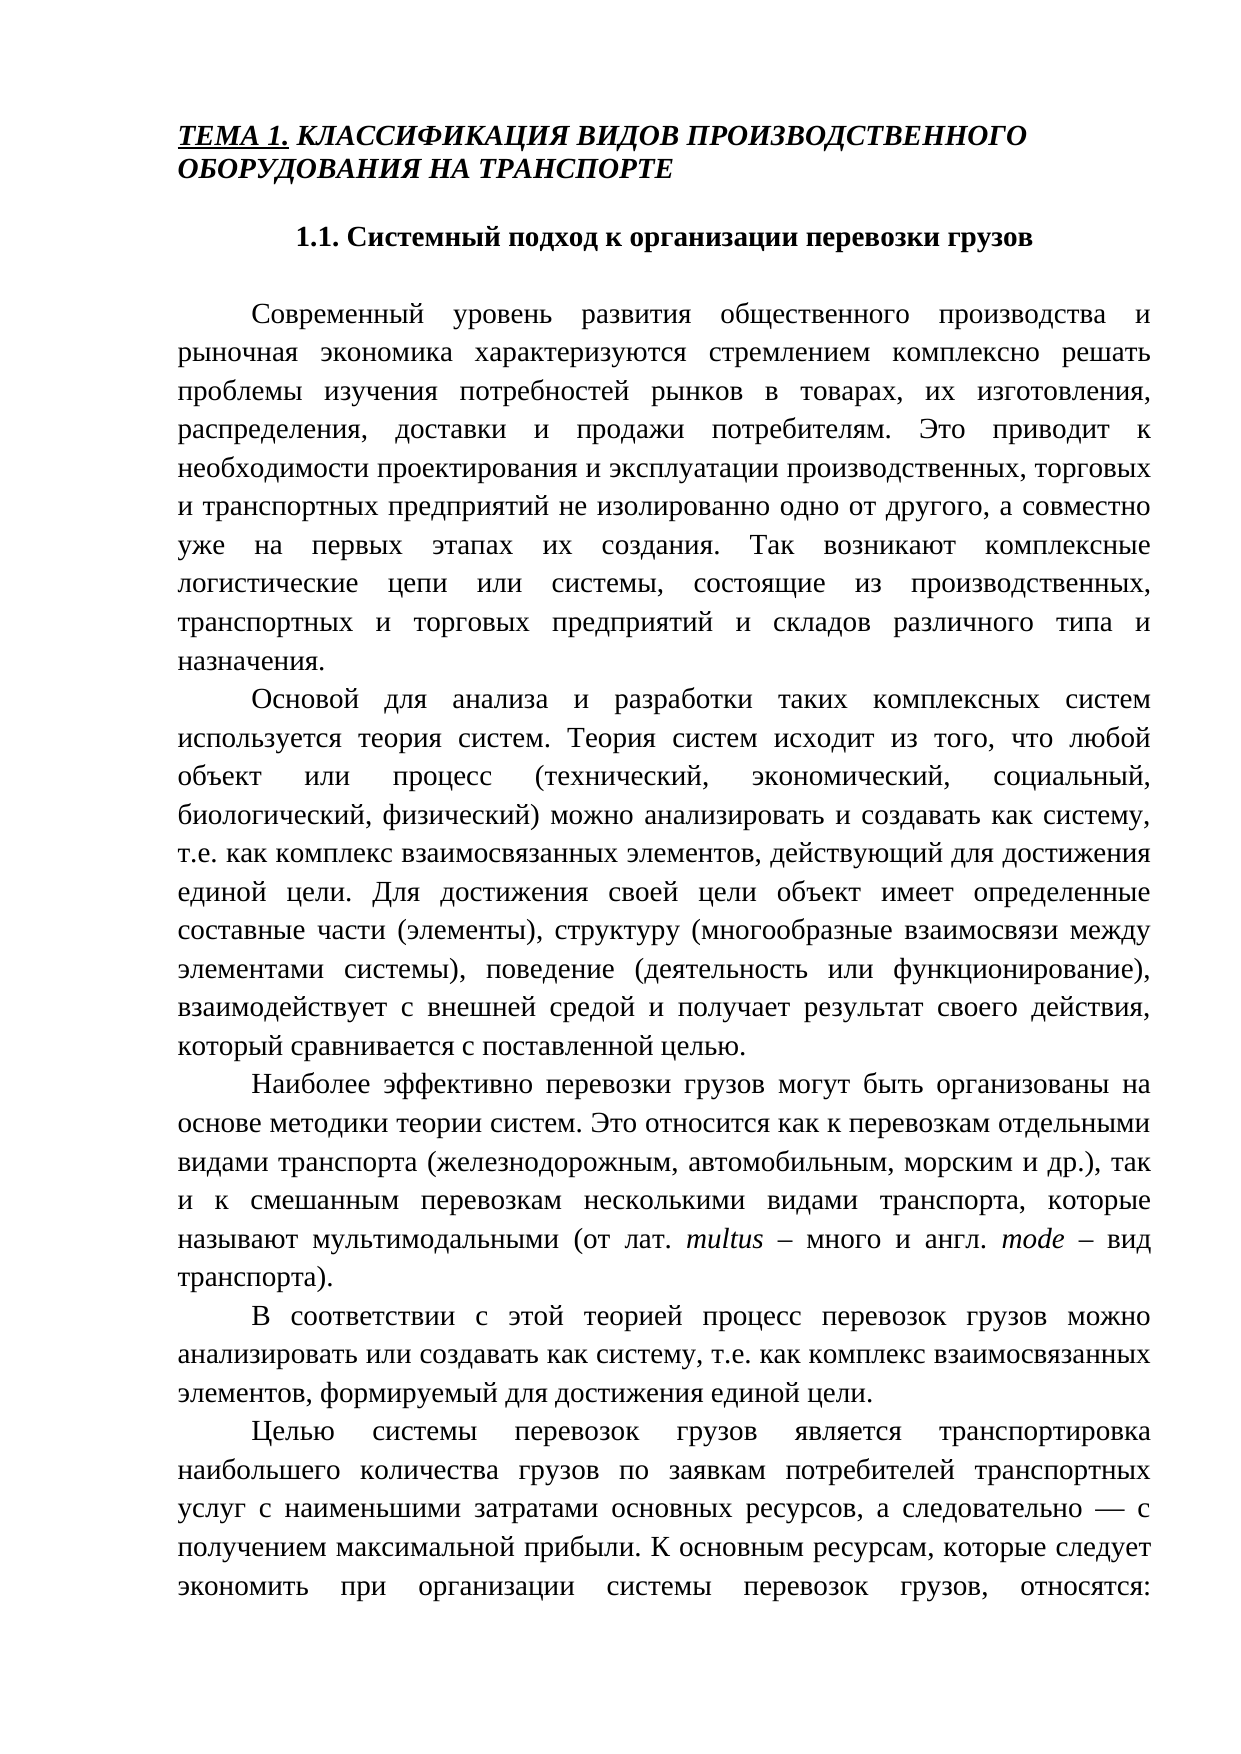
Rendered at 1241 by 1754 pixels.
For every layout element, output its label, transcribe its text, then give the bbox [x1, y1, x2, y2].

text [177, 1413, 1152, 1601]
text Основой для анализа и разработки таких комплексных систем используется теория систем. Теория систем исходит из того, что любой объект или процесс (технический, экономический, социальный, биологический, физический) можно анализировать и создавать как систему, т.е. как комплекс взаимосвязанных элементов, действующий для достижения единой цели. Для достижения своей цели объект имеет определенные составные части (элементы), структуру (многообразные взаимосвязи между элементами системы), поведение (деятельность или функционирование), взаимодействует с внешней средой и получает результат своего действия, который сравнивается с поставленной целью. [177, 681, 1152, 1062]
text Наиболее эффективно перевозки грузов могут быть организованы на основе методики теории систем. Это относится как к перевозкам отдельными видами транспорта (железнодорожным, автомобильным, морским и др.), так и к смешанным перевозкам несколькими видами транспорта, которые называют мультимодальными (от лат. multus – много и англ. mode – вид транспорта). [177, 1067, 1152, 1293]
text ТЕМА 1. КЛАССИФИКАЦИЯ ВИДОВ ПРОИЗВОДСТВЕННОГО ОБОРУДОВАНИЯ НА ТРАНСПОРТЕ [177, 118, 1152, 185]
text 1.1. Системный подход к организации перевозки грузов [177, 219, 1152, 252]
text Современный уровень развития общественного производства и рыночная экономика характеризуются стремлением комплексно решать проблемы изучения потребностей рынков в товарах, их изготовления, распределения, доставки и продажи потребителям. Это приводит к необходимости проектирования и эксплуатации производственных, торговых и транспортных предприятий не изолированно одно от другого, а совместно уже на первых этапах их создания. Так возникают комплексные логистические цепи или системы, состоящие из производственных, транспортных и торговых предприятий и складов различного типа и назначения. [177, 296, 1152, 676]
text В соответствии с этой теорией процесс перевозок грузов можно анализировать или создавать как систему, т.е. как комплекс взаимосвязанных элементов, формируемый для достижения единой цели. [177, 1298, 1152, 1408]
